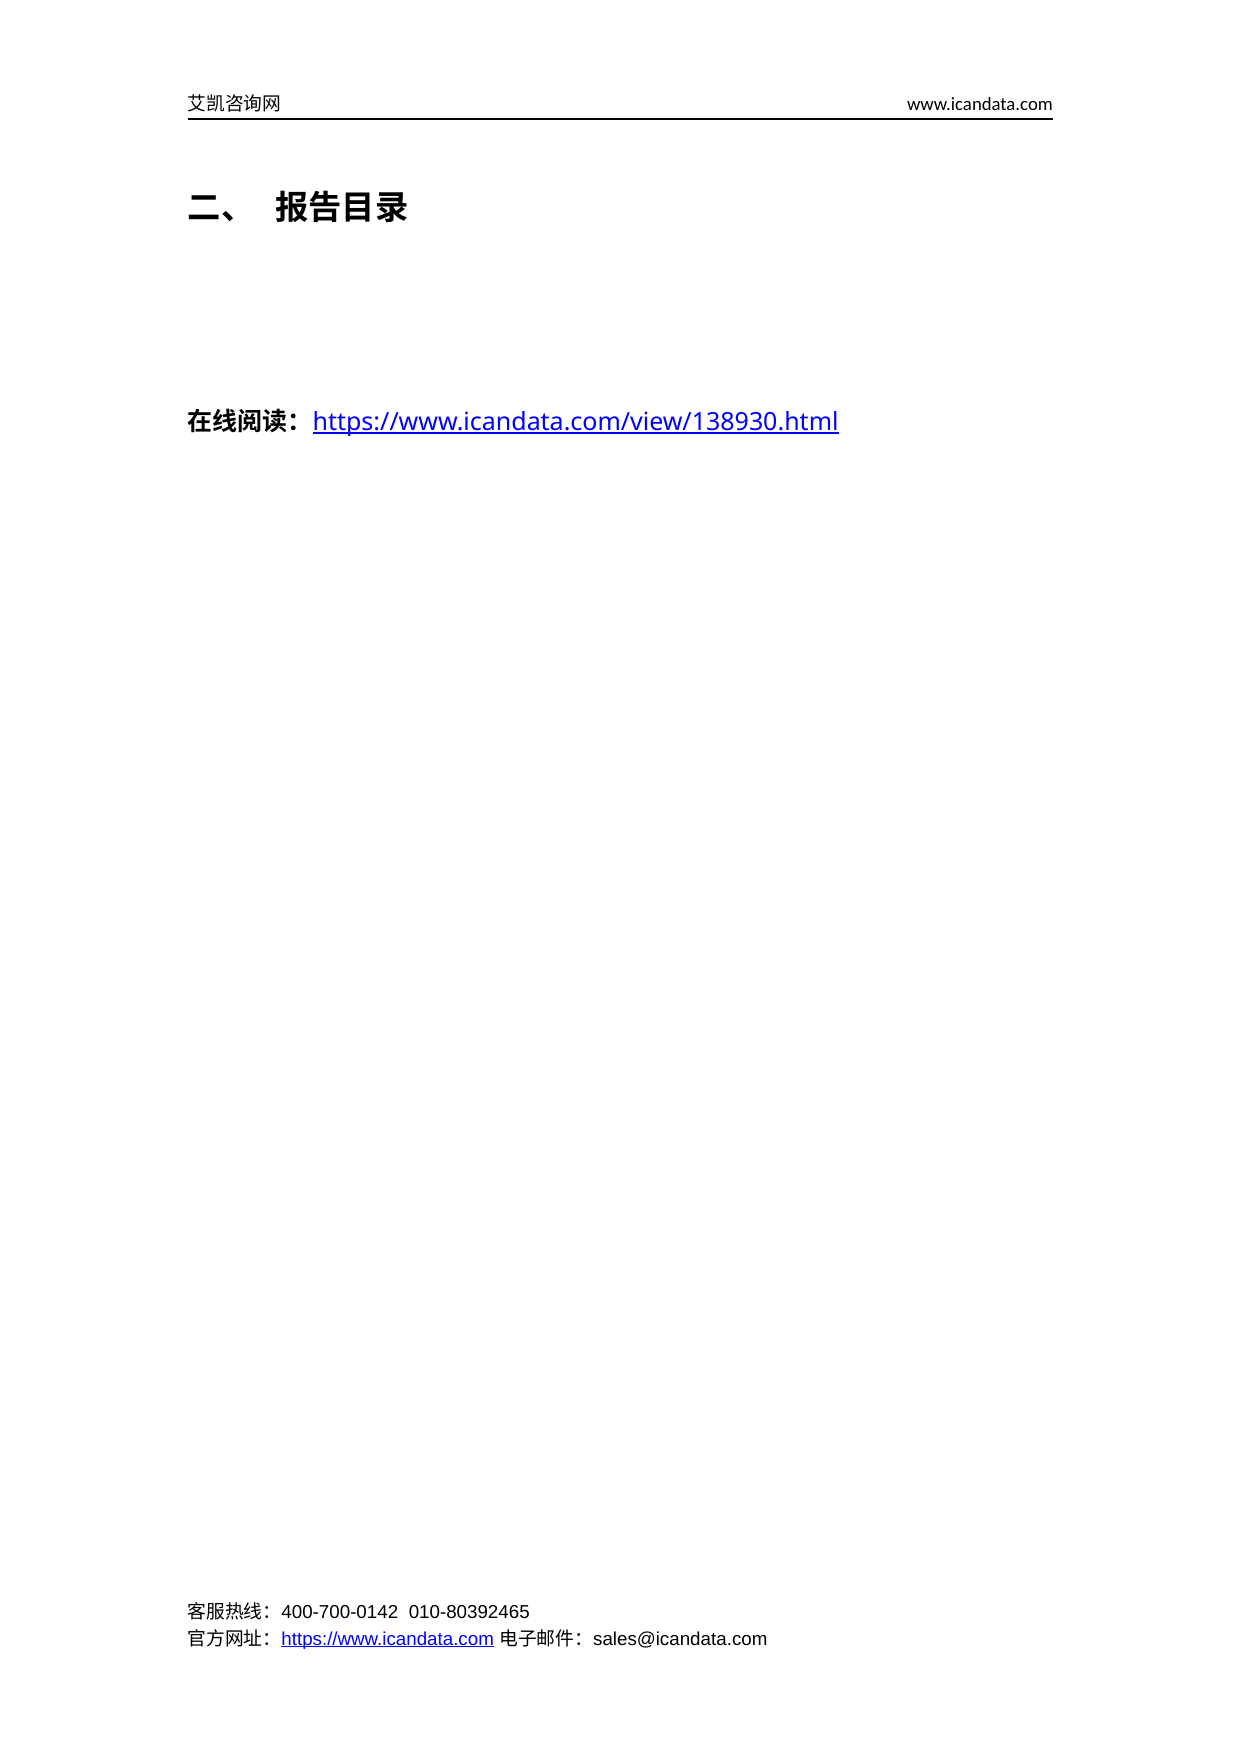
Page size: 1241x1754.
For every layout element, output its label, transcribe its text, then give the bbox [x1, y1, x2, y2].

subtitle 报告目录 [187, 172, 1053, 237]
text 在线阅读：https://www.icandata.com/view/138930.html [187, 387, 1053, 452]
